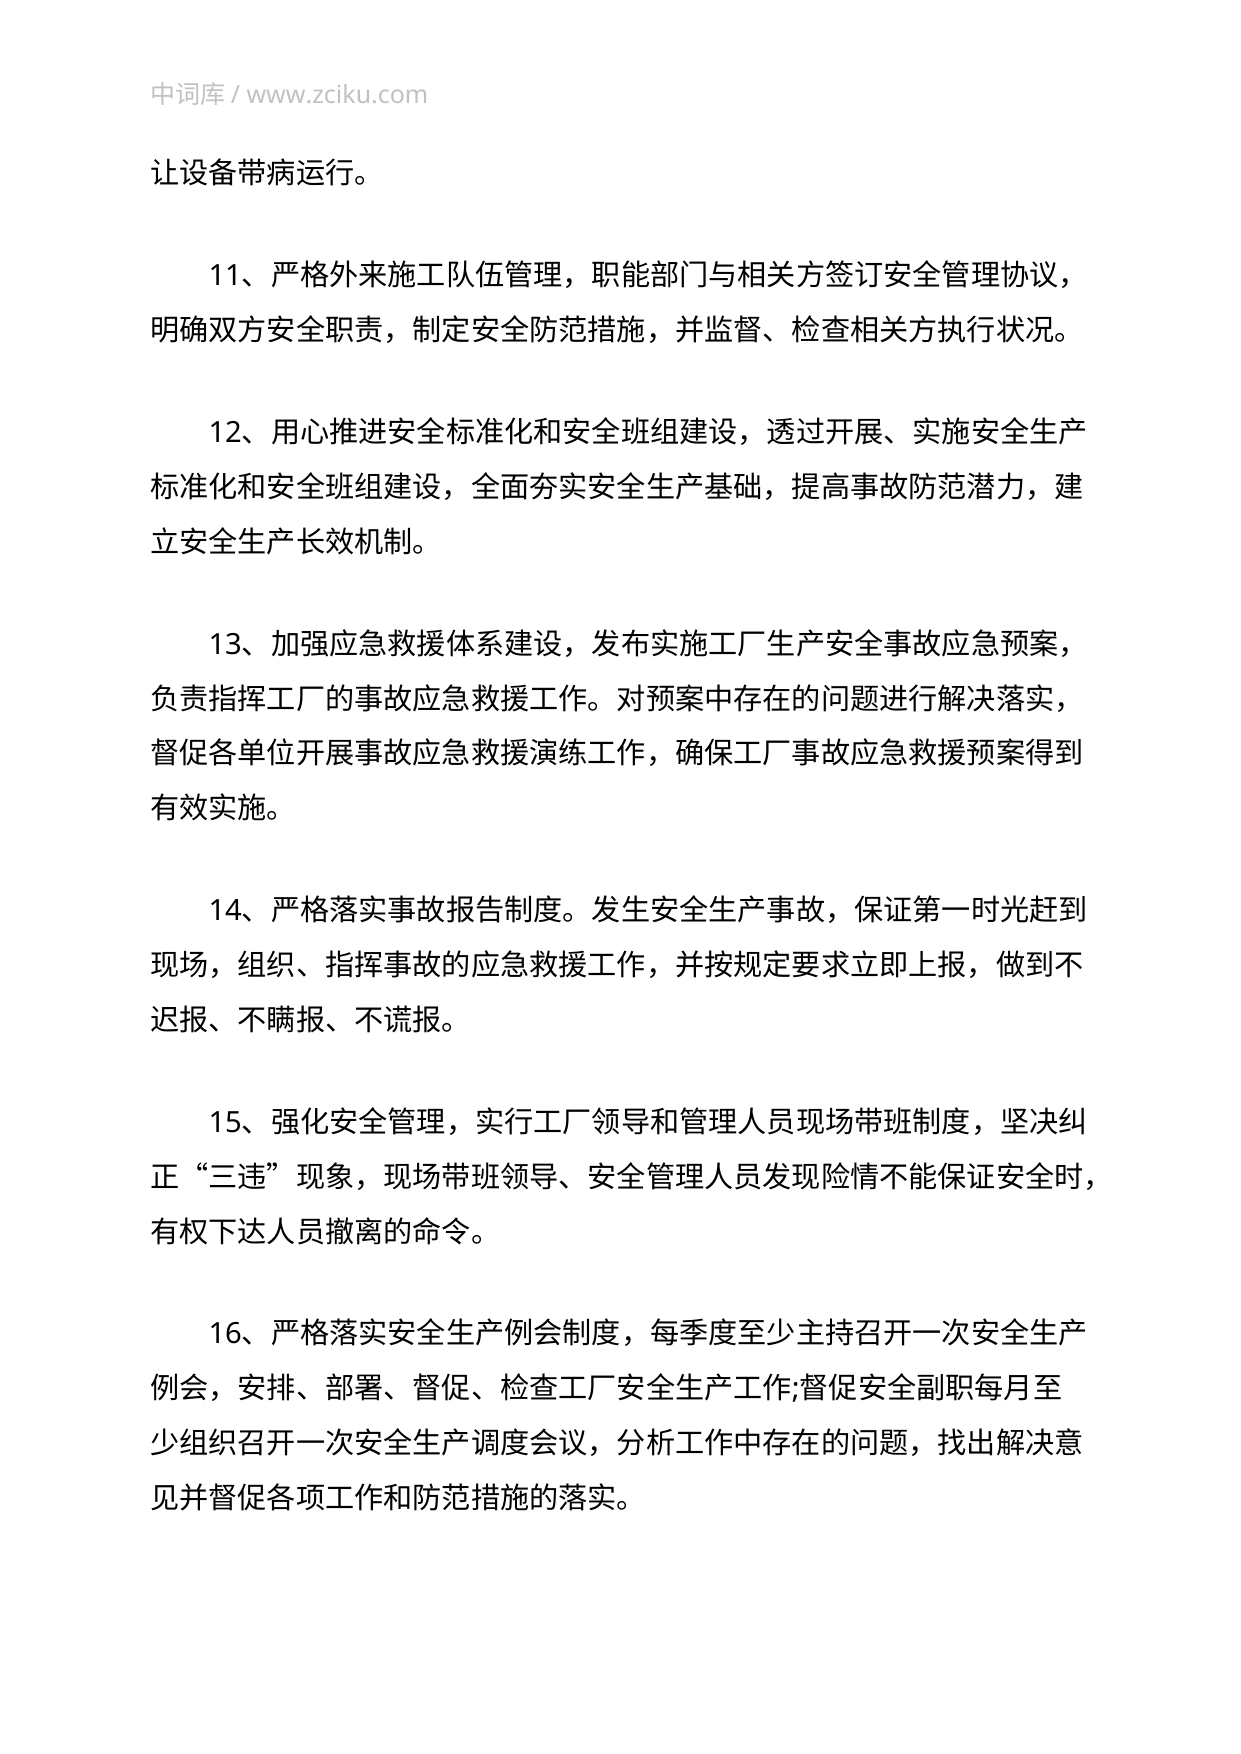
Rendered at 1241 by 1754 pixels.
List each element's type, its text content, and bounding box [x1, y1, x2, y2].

text 11、严格外来施工队伍管理，职能部门与相关方签订安全管理协议，明确双方安全职责，制定安全防范措施，并监督、检查相关方执行状况。 [150, 252, 1090, 349]
text 15、强化安全管理，实行工厂领导和管理人员现场带班制度，坚决纠正“三违”现象，现场带班领导、安全管理人员发现险情不能保证安全时，有权下达人员撤离的命令。 [150, 1098, 1090, 1251]
text 16、严格落实安全生产例会制度，每季度至少主持召开一次安全生产例会，安排、部署、督促、检查工厂安全生产工作;督促安全副职每月至少组织召开一次安全生产调度会议，分析工作中存在的问题，找出解决意见并督促各项工作和防范措施的落实。 [150, 1310, 1090, 1517]
text 14、严格落实事故报告制度。发生安全生产事故，保证第一时光赶到现场，组织、指挥事故的应急救援工作，并按规定要求立即上报，做到不迟报、不瞒报、不谎报。 [150, 887, 1090, 1039]
text 13、加强应急救援体系建设，发布实施工厂生产安全事故应急预案，负责指挥工厂的事故应急救援工作。对预案中存在的问题进行解决落实，督促各单位开展事故应急救援演练工作，确保工厂事故应急救援预案得到有效实施。 [150, 620, 1090, 827]
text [150, 150, 1090, 192]
text 12、用心推进安全标准化和安全班组建设，透过开展、实施安全生产标准化和安全班组建设，全面夯实安全生产基础，提高事故防范潜力，建立安全生产长效机制。 [150, 408, 1090, 561]
